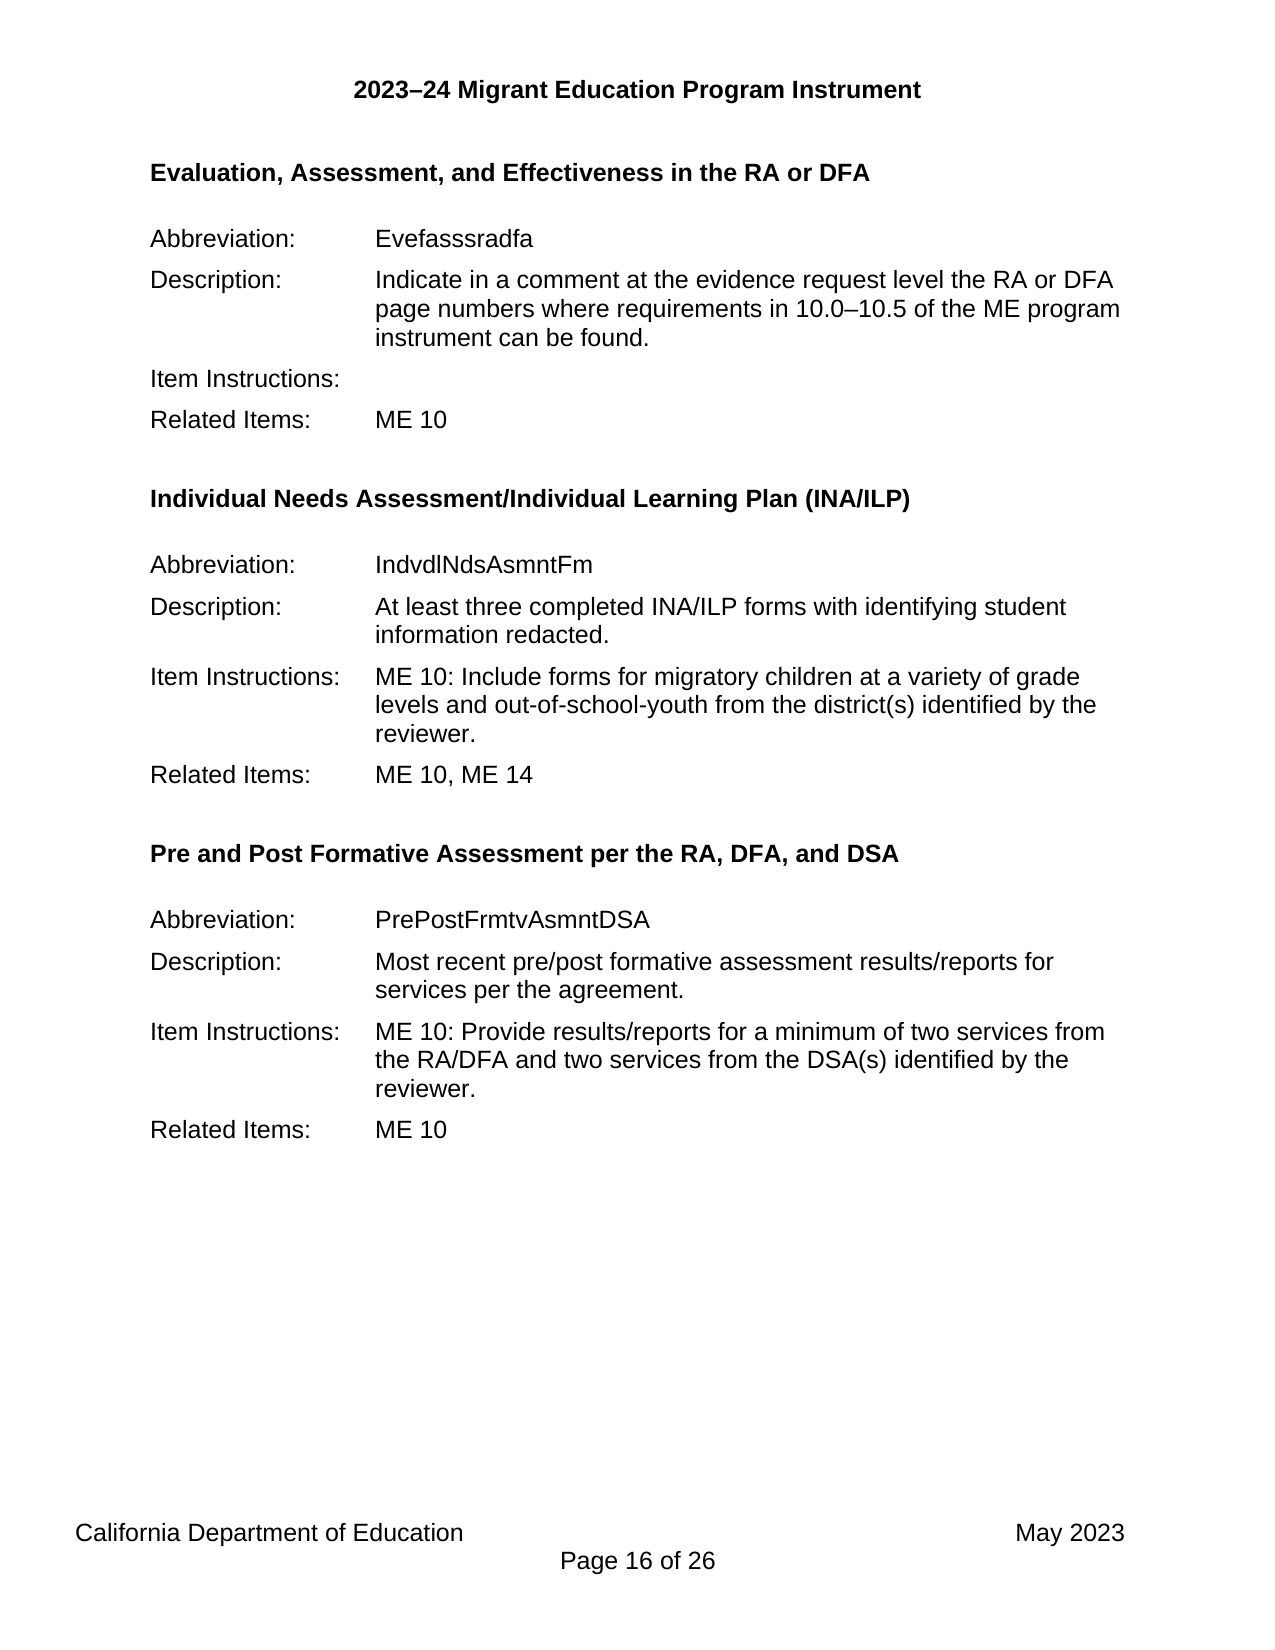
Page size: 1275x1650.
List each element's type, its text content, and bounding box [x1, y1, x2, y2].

text Related Items: ME 10 [150, 405, 1125, 434]
text Abbreviation: IndvdlNdsAsmntFm [150, 550, 1125, 579]
text Related Items: ME 10, ME 14 [150, 760, 1125, 789]
text Description: Indicate in a comment at the evidence request level the RA or DFA page numbers where requirements in 10.0–10.5 of the ME program instrument can be found. [150, 265, 1125, 352]
text Description: At least three completed INA/ILP forms with identifying student information redacted. [150, 592, 1125, 649]
subtitle Evaluation, Assessment, and Effectiveness in the RA or DFA [150, 158, 1125, 187]
text Item Instructions: ME 10: Include forms for migratory children at a variety of grade levels and out-of-school-youth from the district(s) identified by the reviewer. [150, 662, 1125, 748]
text Item Instructions: [150, 364, 1125, 393]
text Item Instructions: ME 10: Provide results/reports for a minimum of two services from the RA/DFA and two services from the DSA(s) identified by the reviewer. [150, 1017, 1125, 1103]
text Description: Most recent pre/post formative assessment results/reports for services per the agreement. [150, 947, 1125, 1004]
subtitle Pre and Post Formative Assessment per the RA, DFA, and DSA [150, 839, 1125, 868]
subtitle Individual Needs Assessment/Individual Learning Plan (INA/ILP) [150, 484, 1125, 513]
text Abbreviation: Evefasssradfa [150, 224, 1125, 253]
text Abbreviation: PrePostFrmtvAsmntDSA [150, 905, 1125, 934]
text Related Items: ME 10 [150, 1115, 1125, 1144]
